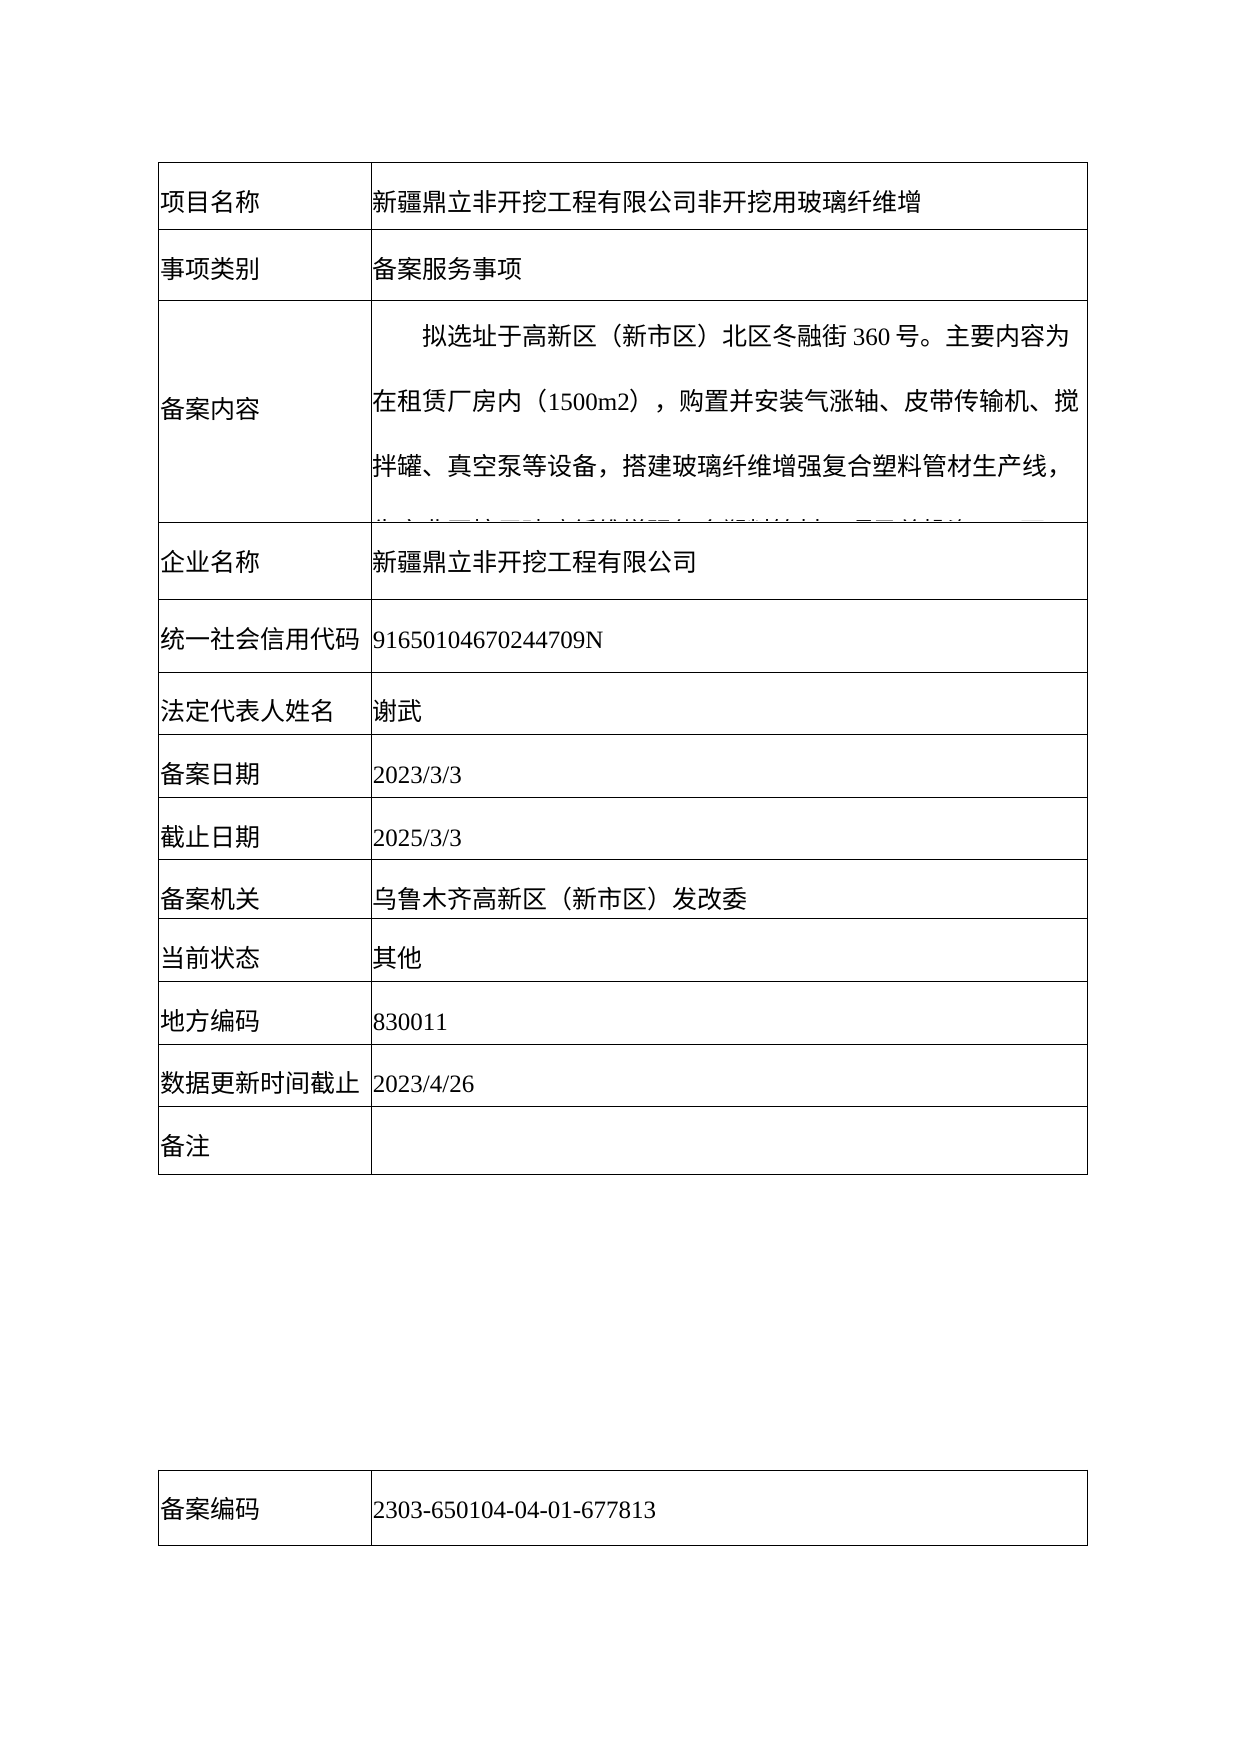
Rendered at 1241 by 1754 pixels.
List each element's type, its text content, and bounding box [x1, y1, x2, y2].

table_cell 项目名称 [159, 163, 371, 229]
table_cell 当前状态 [159, 919, 371, 981]
table_cell 法定代表人姓名 [159, 673, 371, 734]
table_cell [372, 1107, 1087, 1174]
table_cell 830011 [372, 982, 1087, 1043]
table_cell 备案服务事项 [372, 230, 1087, 300]
table_cell 地方编码 [159, 982, 371, 1043]
table_cell 乌鲁木齐高新区（新市区）发改委 [372, 860, 1087, 918]
table_cell 其他 [372, 919, 1087, 981]
table_cell 拟选址于高新区（新市区）北区冬融街360号。主要内容为在租赁厂房内（1500m2），购置并安装气涨轴、皮带传输机、搅拌罐、真空泵等设备，搭建玻璃纤维增强复合塑料管材生产线，生产非开挖用玻璃纤维增强复合塑料管材。项目总投资300万元，资金来源为企业自筹。建设年限为2023年4月至2023年8月。 [372, 301, 1087, 522]
table_cell 新疆鼎立非开挖工程有限公司 [372, 523, 1087, 599]
table_cell 2023/4/26 [372, 1045, 1087, 1106]
table_cell 统一社会信用代码 [159, 600, 371, 672]
table_cell 备案内容 [159, 301, 371, 522]
table_cell 备案机关 [159, 860, 371, 918]
table_header 备案编码 [159, 1471, 371, 1544]
table_cell 2025/3/3 [372, 798, 1087, 859]
table_header 2303-650104-04-01-677813 [372, 1471, 1087, 1544]
table_cell 数据更新时间截止 [159, 1045, 371, 1106]
table_cell 截止日期 [159, 798, 371, 859]
table_cell 事项类别 [159, 230, 371, 300]
table_cell 企业名称 [159, 523, 371, 599]
table_cell 谢武 [372, 673, 1087, 734]
table_cell 备注 [159, 1107, 371, 1174]
table_cell 备案日期 [159, 735, 371, 797]
table_cell 2023/3/3 [372, 735, 1087, 797]
table_cell 91650104670244709N [372, 600, 1087, 672]
table_cell 新疆鼎立非开挖工程有限公司非开挖用玻璃纤维增 强复合塑料管材生产 [372, 163, 1087, 229]
